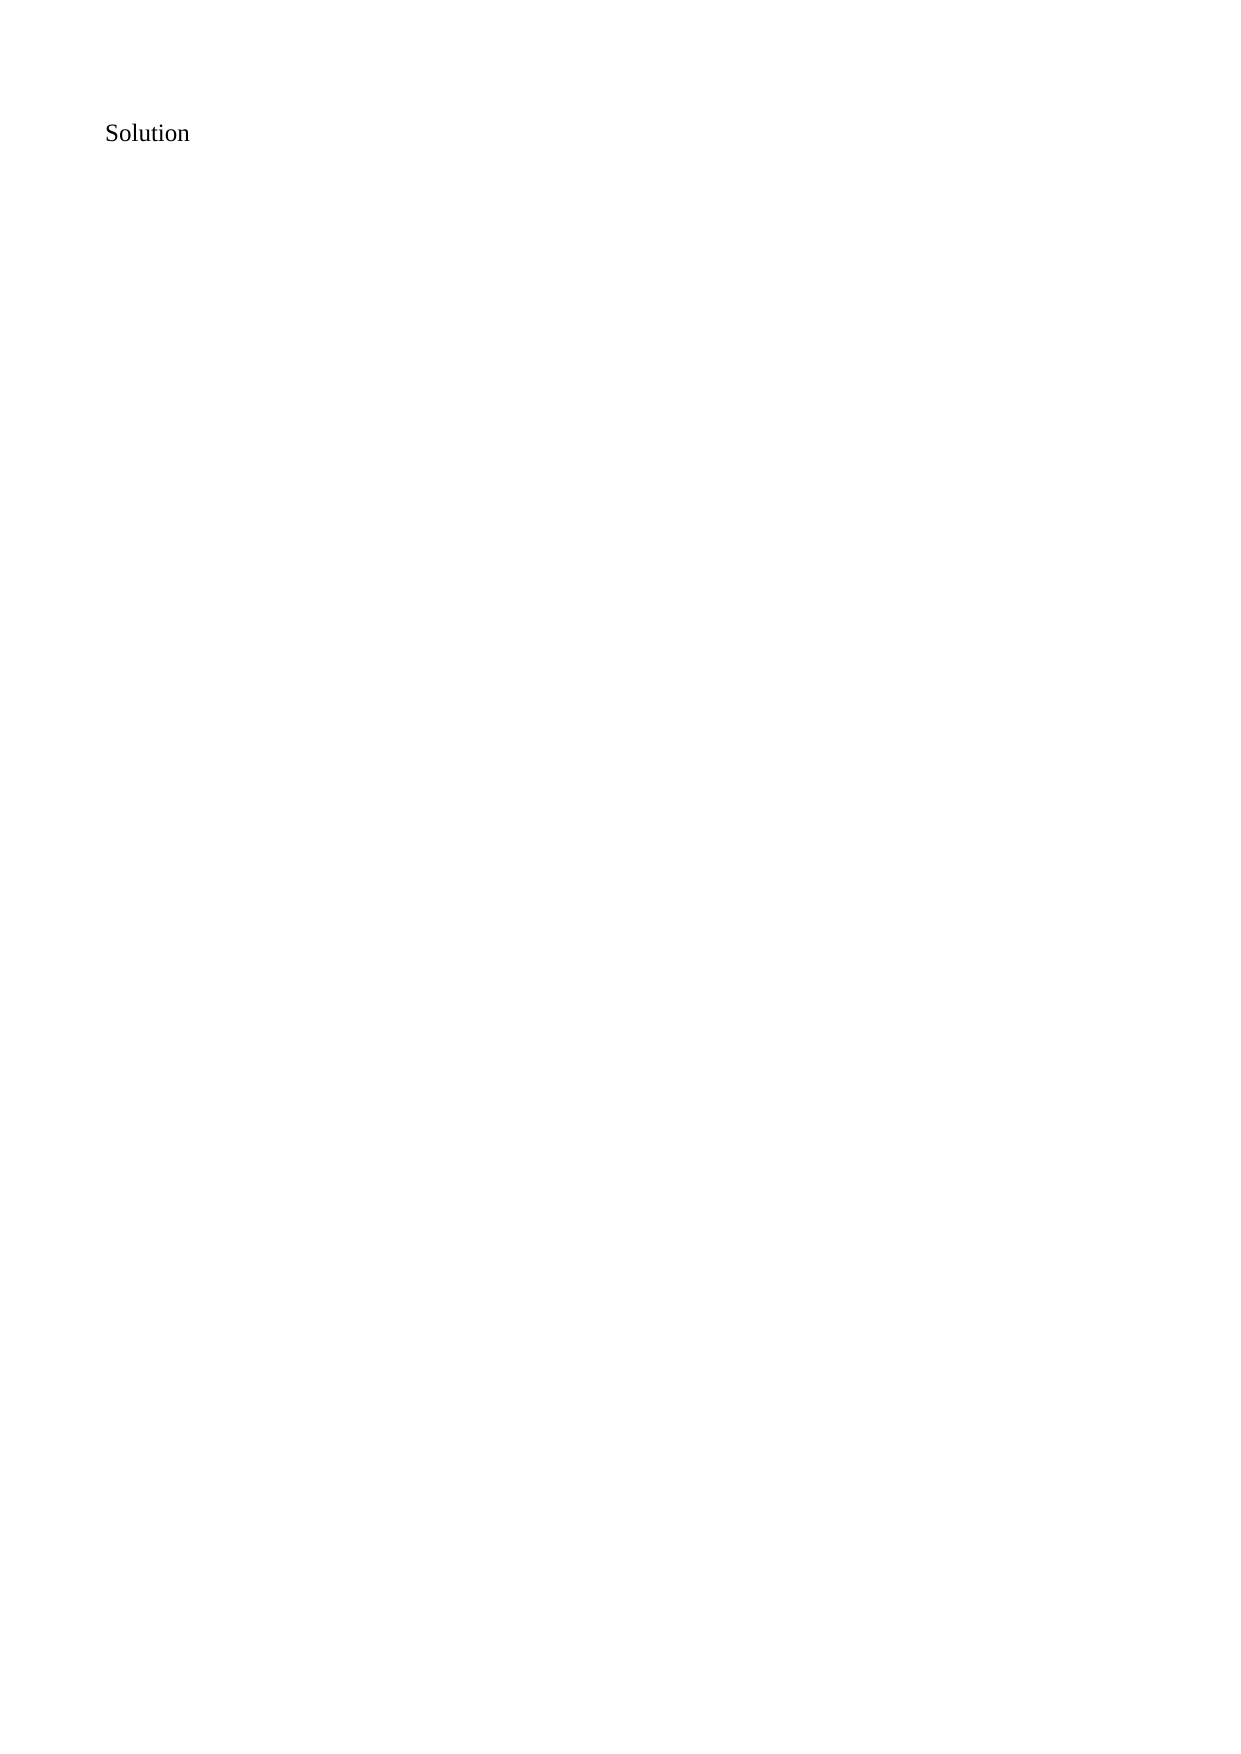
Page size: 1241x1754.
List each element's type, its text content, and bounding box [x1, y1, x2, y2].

text Solution [105, 105, 1135, 147]
